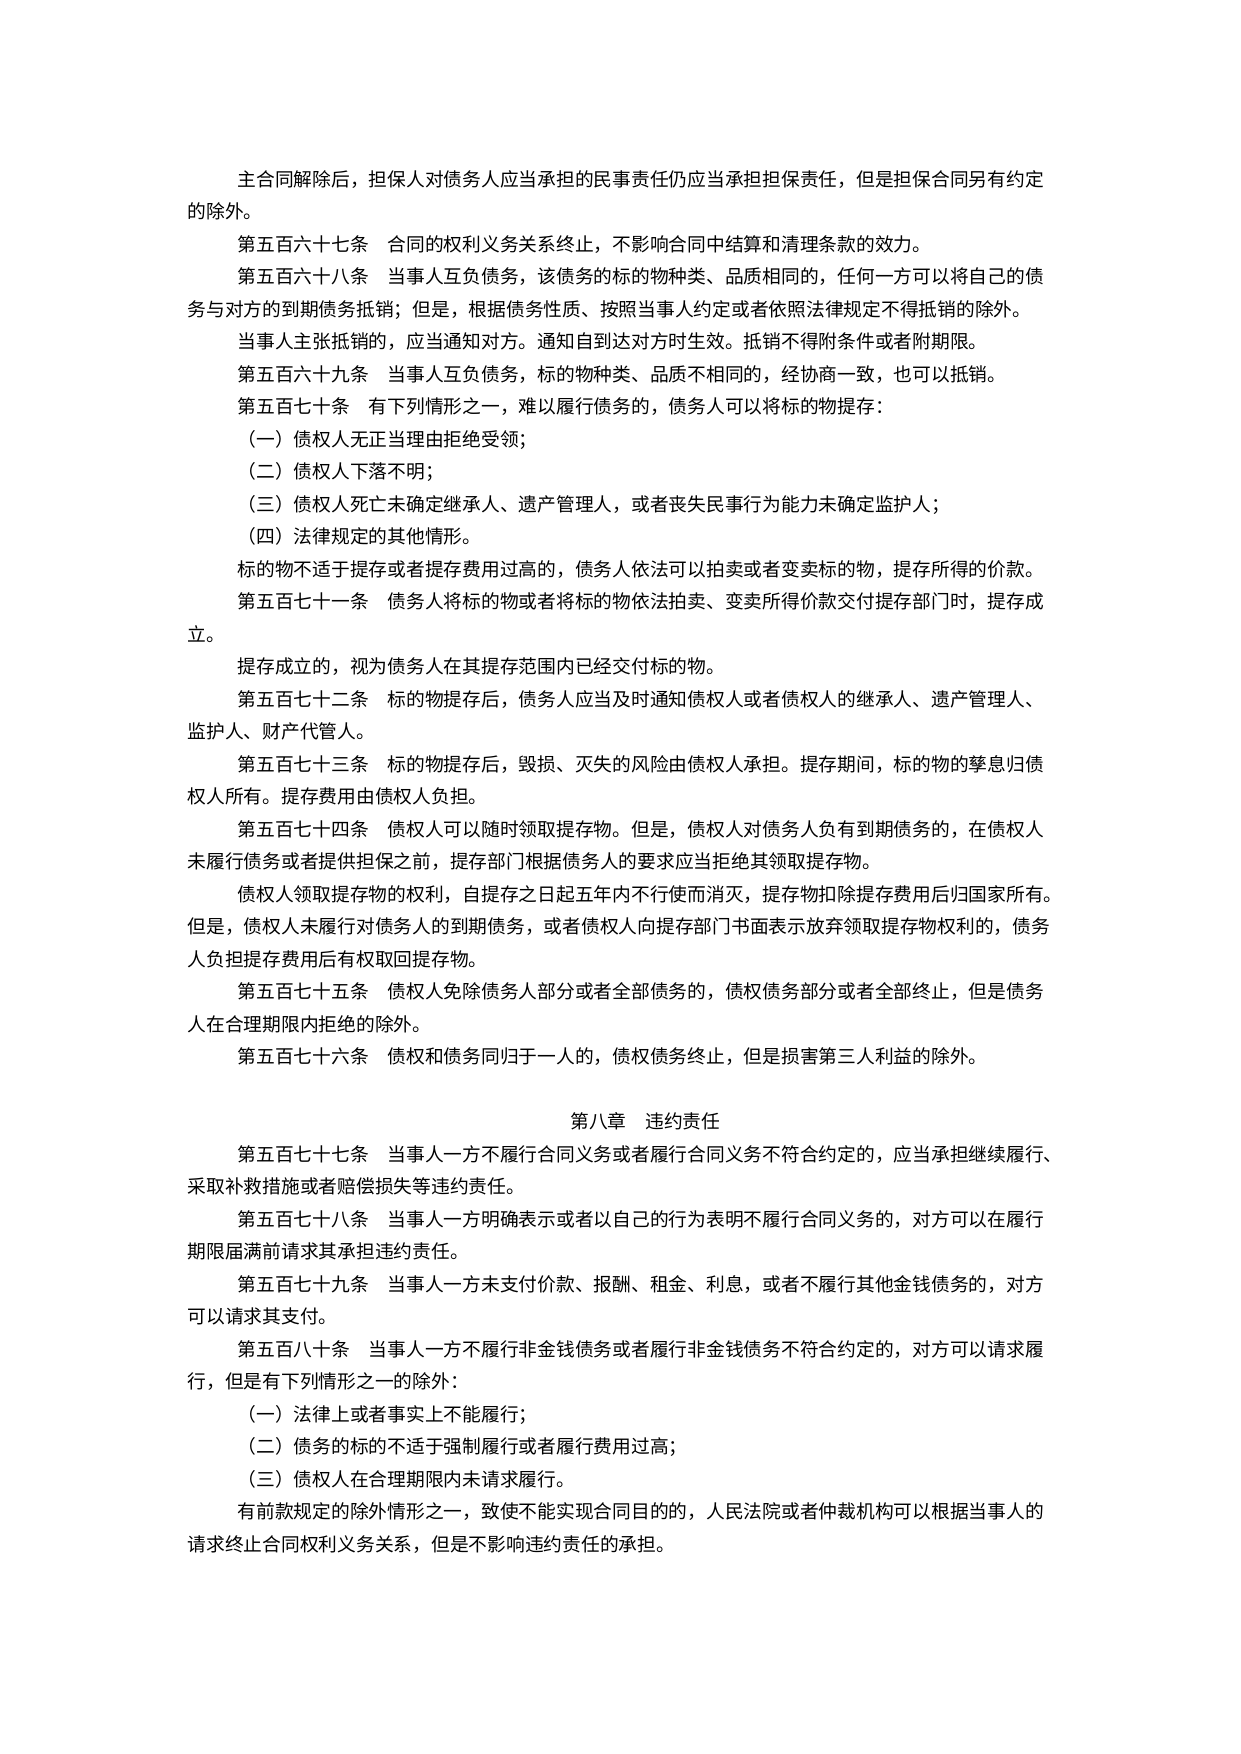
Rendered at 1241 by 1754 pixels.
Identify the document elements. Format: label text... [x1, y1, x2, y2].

text 债权人领取提存物的权利，自提存之日起五年内不行使而消灭，提存物扣除提存费用后归国家所有。但是，债权人未履行对债务人的到期债务，或者债权人向提存部门书面表示放弃领取提存物权利的，债务人负担提存费用后有权取回提存物。 [187, 877, 1053, 974]
text 第五百六十九条 当事人互负债务，标的物种类、品质不相同的，经协商一致，也可以抵销。 [187, 357, 1053, 389]
text 主合同解除后，担保人对债务人应当承担的民事责任仍应当承担担保责任，但是担保合同另有约定的除外。 [187, 162, 1053, 227]
text 第五百七十九条 当事人一方未支付价款、报酬、租金、利息，或者不履行其他金钱债务的，对方可以请求其支付。 [187, 1267, 1053, 1332]
text 第五百七十一条 债务人将标的物或者将标的物依法拍卖、变卖所得价款交付提存部门时，提存成立。 [187, 584, 1053, 649]
text 第五百六十八条 当事人互负债务，该债务的标的物种类、品质相同的，任何一方可以将自己的债务与对方的到期债务抵销；但是，根据债务性质、按照当事人约定或者依照法律规定不得抵销的除外。 [187, 259, 1053, 324]
text 第五百八十条 当事人一方不履行非金钱债务或者履行非金钱债务不符合约定的，对方可以请求履行，但是有下列情形之一的除外： [187, 1332, 1053, 1397]
text （一）法律上或者事实上不能履行； [187, 1397, 1053, 1429]
text 第五百七十八条 当事人一方明确表示或者以自己的行为表明不履行合同义务的，对方可以在履行期限届满前请求其承担违约责任。 [187, 1202, 1053, 1267]
text （四）法律规定的其他情形。 [187, 519, 1053, 552]
text （三）债权人在合理期限内未请求履行。 [187, 1462, 1053, 1494]
text 第五百七十条 有下列情形之一，难以履行债务的，债务人可以将标的物提存： [187, 389, 1053, 422]
text 第五百七十四条 债权人可以随时领取提存物。但是，债权人对债务人负有到期债务的，在债权人未履行债务或者提供担保之前，提存部门根据债务人的要求应当拒绝其领取提存物。 [187, 812, 1053, 877]
text 第五百七十三条 标的物提存后，毁损、灭失的风险由债权人承担。提存期间，标的物的孳息归债权人所有。提存费用由债权人负担。 [187, 747, 1053, 812]
text 标的物不适于提存或者提存费用过高的，债务人依法可以拍卖或者变卖标的物，提存所得的价款。 [187, 552, 1053, 584]
text （二）债务的标的不适于强制履行或者履行费用过高； [187, 1429, 1053, 1462]
text （二）债权人下落不明； [187, 454, 1053, 487]
text 第五百六十七条 合同的权利义务关系终止，不影响合同中结算和清理条款的效力。 [187, 227, 1053, 259]
text 第五百七十五条 债权人免除债务人部分或者全部债务的，债权债务部分或者全部终止，但是债务人在合理期限内拒绝的除外。 [187, 974, 1053, 1039]
text 第五百七十二条 标的物提存后，债务人应当及时通知债权人或者债权人的继承人、遗产管理人、监护人、财产代管人。 [187, 682, 1053, 747]
text 第五百七十七条 当事人一方不履行合同义务或者履行合同义务不符合约定的，应当承担继续履行、采取补救措施或者赔偿损失等违约责任。 [187, 1137, 1053, 1202]
text 有前款规定的除外情形之一，致使不能实现合同目的的，人民法院或者仲裁机构可以根据当事人的请求终止合同权利义务关系，但是不影响违约责任的承担。 [187, 1494, 1053, 1559]
text （一）债权人无正当理由拒绝受领； [187, 422, 1053, 454]
text 第八章 违约责任 [187, 1104, 1053, 1137]
text 第五百七十六条 债权和债务同归于一人的，债权债务终止，但是损害第三人利益的除外。 [187, 1039, 1053, 1072]
text （三）债权人死亡未确定继承人、遗产管理人，或者丧失民事行为能力未确定监护人； [187, 487, 1053, 519]
text 当事人主张抵销的，应当通知对方。通知自到达对方时生效。抵销不得附条件或者附期限。 [187, 324, 1053, 357]
text 提存成立的，视为债务人在其提存范围内已经交付标的物。 [187, 649, 1053, 682]
